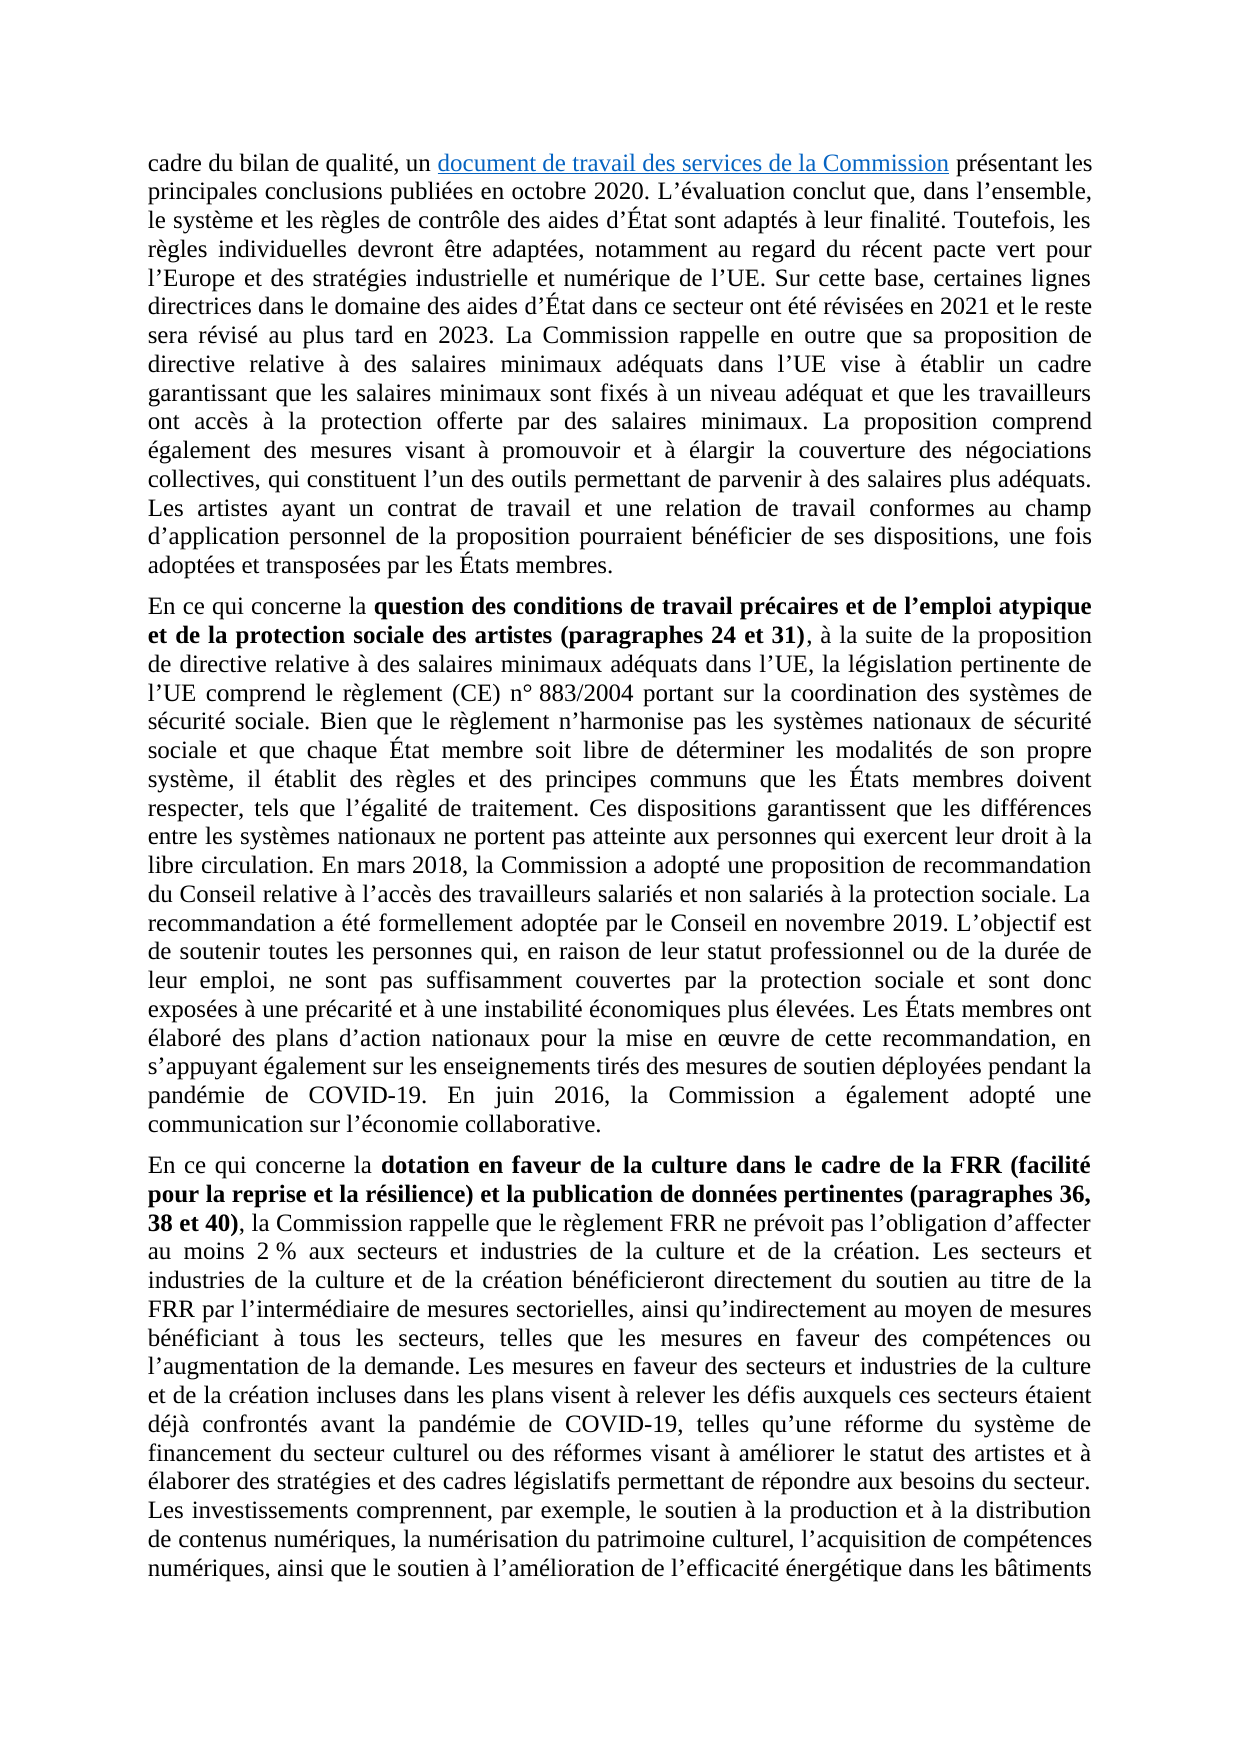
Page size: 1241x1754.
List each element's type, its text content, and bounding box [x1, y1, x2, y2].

text En ce qui concerne la question des conditions de travail précaires et de l’emploi atypique et de la protection sociale des artistes (paragraphes 24 et 31), à la suite de la proposition de directive relative à des salaires minimaux adéquats dans l’UE, la législation pertinente de l’UE comprend le règlement (CE) n° 883/2004 portant sur la coordination des systèmes de sécurité sociale. Bien que le règlement n’harmonise pas les systèmes nationaux de sécurité sociale et que chaque État membre soit libre de déterminer les modalités de son propre système, il établit des règles et des principes communs que les États membres doivent respecter, tels que l’égalité de traitement. Ces dispositions garantissent que les différences entre les systèmes nationaux ne portent pas atteinte aux personnes qui exercent leur droit à la libre circulation. En mars 2018, la Commission a adopté une proposition de recommandation du Conseil relative à l’accès des travailleurs salariés et non salariés à la protection sociale. La recommandation a été formellement adoptée par le Conseil en novembre 2019. L’objectif est de soutenir toutes les personnes qui, en raison de leur statut professionnel ou de la durée de leur emploi, ne sont pas suffisamment couvertes par la protection sociale et sont donc exposées à une précarité et à une instabilité économiques plus élevées. Les États membres ont élaboré des plans d’action nationaux pour la mise en œuvre de cette recommandation, en s’appuyant également sur les enseignements tirés des mesures de soutien déployées pendant la pandémie de COVID-19. En juin 2016, la Commission a également adopté une communication sur l’économie collaborative. [148, 591, 1093, 1138]
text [148, 1150, 1093, 1581]
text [148, 148, 1093, 579]
